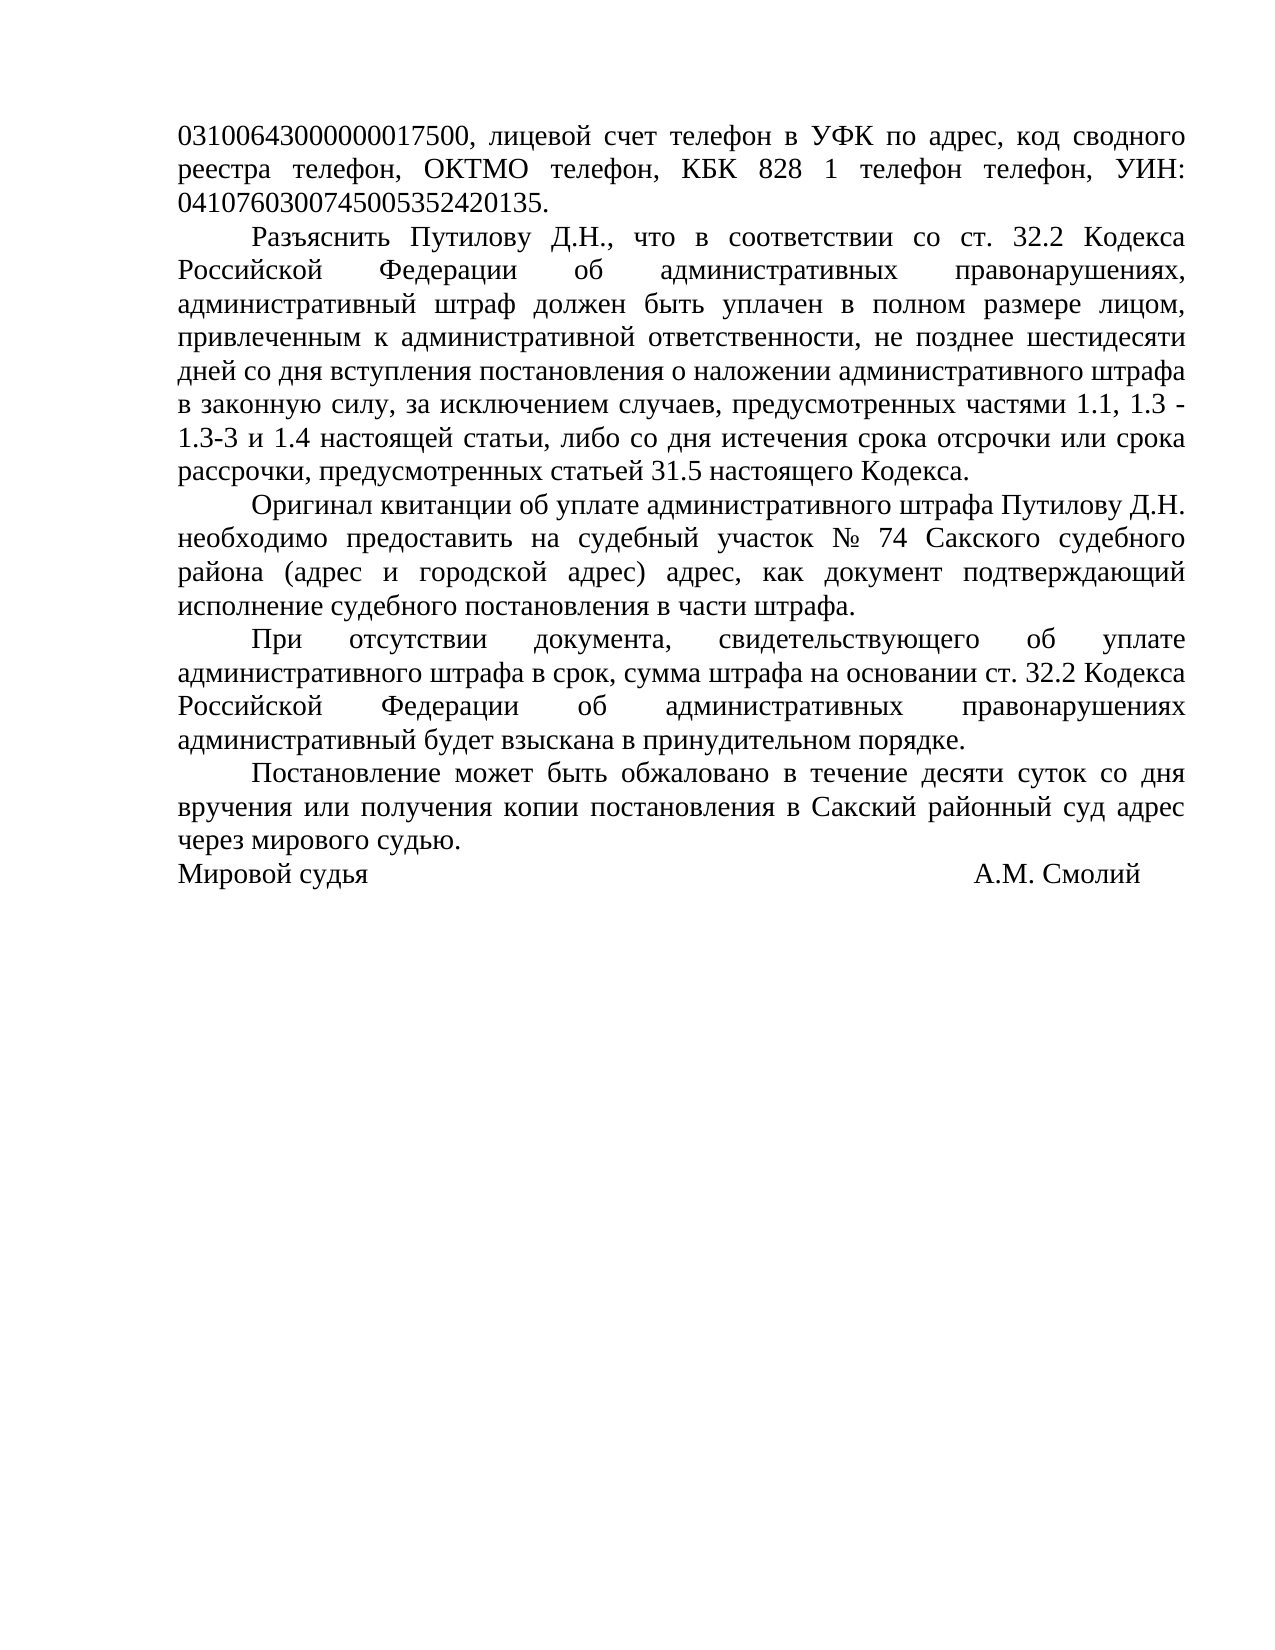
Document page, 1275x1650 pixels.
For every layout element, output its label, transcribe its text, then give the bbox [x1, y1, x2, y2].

text Мировой судья А.М. Смолий [177, 856, 1186, 889]
text Постановление может быть обжаловано в течение десяти суток со дня вручения или получения копии постановления в Сакский районный суд адрес через мирового судью. [177, 755, 1186, 856]
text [177, 118, 1186, 219]
text Оригинал квитанции об уплате административного штрафа Путилову Д.Н. необходимо предоставить на судебный участок № 74 Сакского судебного района (адрес и городской адрес) адрес, как документ подтверждающий исполнение судебного постановления в части штрафа. [177, 487, 1186, 621]
text При отсутствии документа, свидетельствующего об уплате административного штрафа в срок, сумма штрафа на основании ст. 32.2 Кодекса Российской Федерации об административных правонарушениях административный будет взыскана в принудительном порядке. [177, 621, 1186, 755]
text Разъяснить Путилову Д.Н., что в соответствии со ст. 32.2 Кодекса Российской Федерации об административных правонарушениях, административный штраф должен быть уплачен в полном размере лицом, привлеченным к административной ответственности, не позднее шестидесяти дней со дня вступления постановления о наложении административного штрафа в законную силу, за исключением случаев, предусмотренных частями 1.1, 1.3 - 1.3-3 и 1.4 настоящей статьи, либо со дня истечения срока отсрочки или срока рассрочки, предусмотренных статьей 31.5 настоящего Кодекса. [177, 219, 1186, 487]
